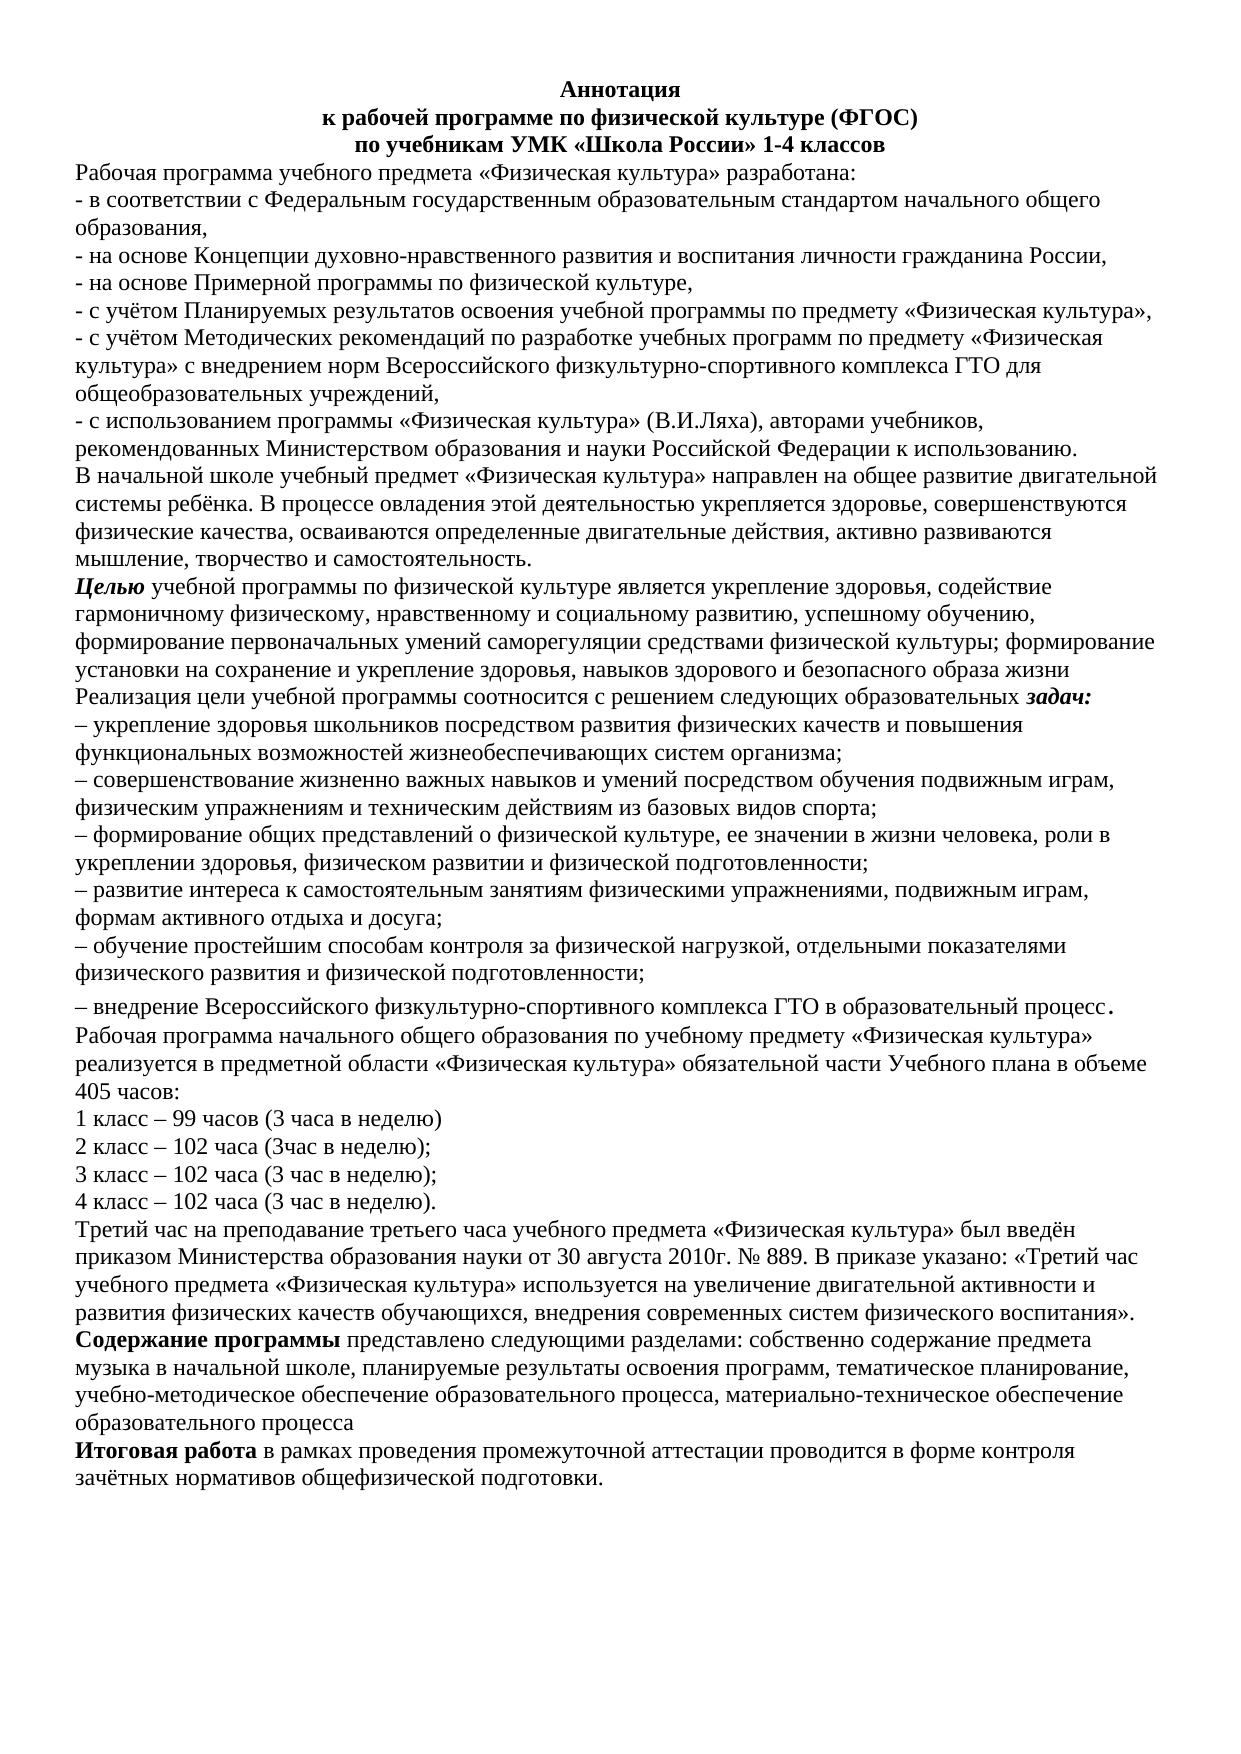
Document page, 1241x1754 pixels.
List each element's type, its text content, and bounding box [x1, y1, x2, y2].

text – внедрение Всероссийского физкультурно-спортивного комплекса ГТО в образовательный процесс. [75, 986, 1165, 1022]
text 2 класс – 102 часа (3час в неделю); [75, 1132, 1165, 1159]
text - с учётом Методических рекомендаций по разработке учебных программ по предмету «Физическая культура» с внедрением норм Всероссийского физкультурно-спортивного комплекса ГТО для общеобразовательных учреждений, [75, 323, 1165, 406]
text - на основе Концепции духовно-нравственного развития и воспитания личности гражданина России, [75, 241, 1165, 268]
text – обучение простейшим способам контроля за физической нагрузкой, отдельными показателями физического развития и физической подготовленности; [75, 931, 1165, 986]
text - на основе Примерной программы по физической культуре, [75, 268, 1165, 296]
text В начальной школе учебный предмет «Физическая культура» направлен на общее развитие двигательной системы ребёнка. В процессе овладения этой деятельностью укрепляется здоровье, совершенствуются физические качества, осваиваются определенные двигательные действия, активно развиваются мышление, творчество и самостоятельность. [75, 461, 1165, 572]
text - с учётом Планируемых результатов освоения учебной программы по предмету «Физическая культура», [75, 296, 1165, 323]
text Целью учебной программы по физической культуре является укрепление здоровья, содействие гармоничному физическому, нравственному и социальному развитию, успешному обучению, формирование первоначальных умений саморегуляции средствами физической культуры; формирование установки на сохранение и укрепление здоровья, навыков здорового и безопасного образа жизни [75, 572, 1165, 682]
text – укрепление здоровья школьников посредством развития физических качеств и повышения функциональных возможностей жизнеобеспечивающих систем организма; [75, 710, 1165, 765]
text по учебникам УМК «Школа России» 1-4 классов [75, 130, 1165, 158]
text Аннотация [75, 75, 1165, 103]
text - с использованием программы «Физическая культура» (В.И.Ляха), авторами учебников, рекомендованных Министерством образования и науки Российской Федерации к использованию. [75, 406, 1165, 461]
text 4 класс – 102 часа (3 час в неделю). [75, 1187, 1165, 1215]
text 1 класс – 99 часов (3 часа в неделю) [75, 1104, 1165, 1132]
text – совершенствование жизненно важных навыков и умений посредством обучения подвижным играм, физическим упражнениям и техническим действиям из базовых видов спорта; [75, 765, 1165, 820]
text - в соответствии с Федеральным государственным образовательным стандартом начального общего образования, [75, 185, 1165, 241]
text Третий час на преподавание третьего часа учебного предмета «Физическая культура» был введён приказом Министерства образования науки от 30 августа 2010г. № 889. В приказе указано: «Третий час учебного предмета «Физическая культура» используется на увеличение двигательной активности и развития физических качеств обучающихся, внедрения современных систем физического воспитания». [75, 1215, 1165, 1325]
text – развитие интереса к самостоятельным занятиям физическими упражнениями, подвижным играм, формам активного отдыха и досуга; [75, 876, 1165, 931]
text 3 класс – 102 часа (3 час в неделю); [75, 1159, 1165, 1187]
text Итоговая работа в рамках проведения промежуточной аттестации проводится в форме контроля зачётных нормативов общефизической подготовки. [75, 1436, 1165, 1491]
text Содержание программы представлено следующими разделами: собственно содержание предмета музыка в начальной школе, планируемые результаты освоения программ, тематическое планирование, учебно-методическое обеспечение образовательного процесса, материально-техническое обеспечение образовательного процесса [75, 1325, 1165, 1436]
text – формирование общих представлений о физической культуре, ее значении в жизни человека, роли в укреплении здоровья, физическом развитии и физической подготовленности; [75, 820, 1165, 876]
text Рабочая программа учебного предмета «Физическая культура» разработана: [75, 158, 1165, 185]
text Рабочая программа начального общего образования по учебному предмету «Физическая культура» реализуется в предметной области «Физическая культура» обязательной части Учебного плана в объеме 405 часов: [75, 1022, 1165, 1104]
text Реализация цели учебной программы соотносится с решением следующих образовательных задач: [75, 682, 1165, 710]
text к рабочей программе по физической культуре (ФГОС) [75, 103, 1165, 130]
